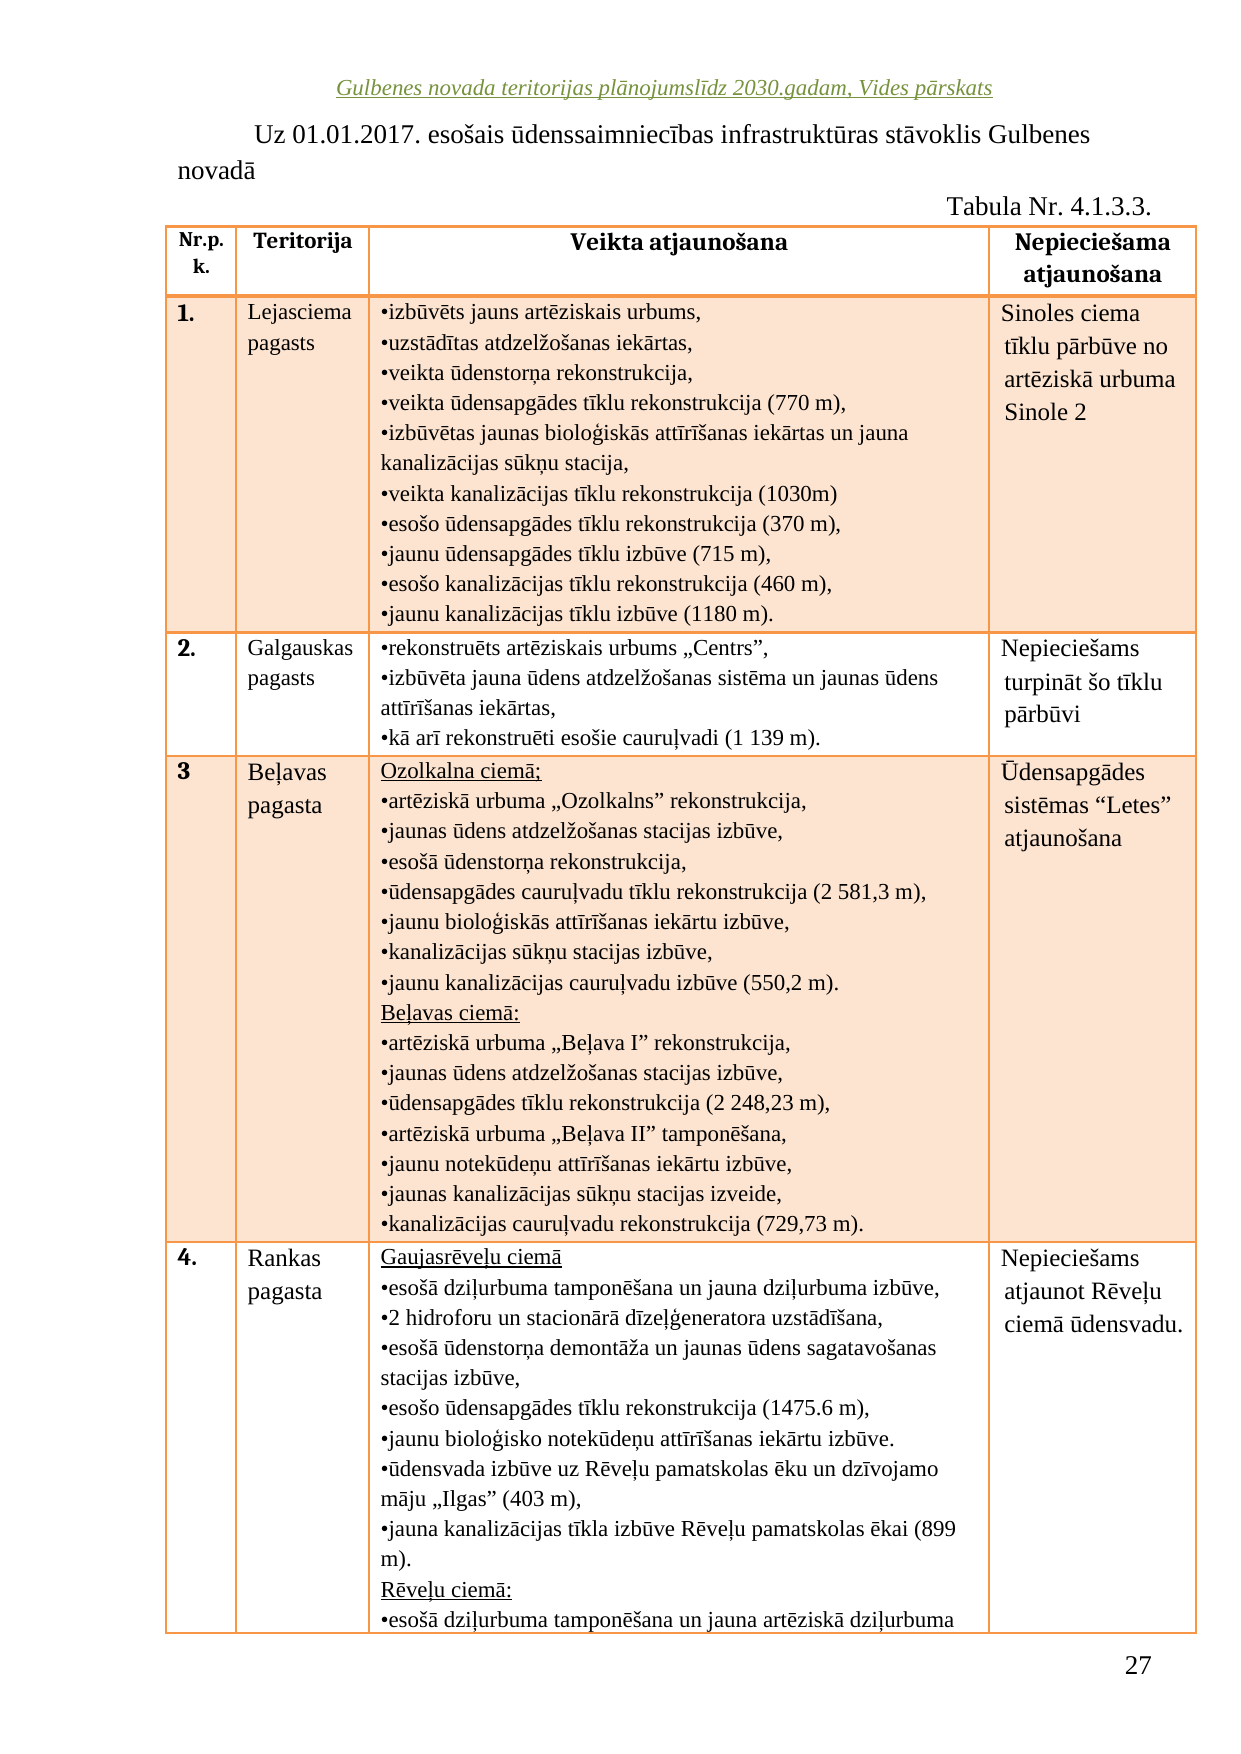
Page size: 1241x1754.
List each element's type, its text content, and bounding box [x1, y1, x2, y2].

table_cell Ozolkalna ciemā; •artēziskā urbuma „Ozolkalns” rekonstrukcija, •jaunas ūdens atdzelžošanas stacijas izbūve, •esošā ūdenstorņa rekonstrukcija, •ūdensapgādes cauruļvadu tīklu rekonstrukcija (2 581,3 m), •jaunu bioloģiskās attīrīšanas iekārtu izbūve, •kanalizācijas sūkņu stacijas izbūve, •jaunu kanalizācijas cauruļvadu izbūve (550,2 m). Beļavas ciemā: •artēziskā urbuma „Beļava I” rekonstrukcija, •jaunas ūdens atdzelžošanas stacijas izbūve, •ūdensapgādes tīklu rekonstrukcija (2 248,23 m), •artēziskā urbuma „Beļava II” tamponēšana, •jaunu notekūdeņu attīrīšanas iekārtu izbūve, •jaunas kanalizācijas sūkņu stacijas izveide, •kanalizācijas cauruļvadu rekonstrukcija (729,73 m). [370, 757, 988, 1241]
text Tabula Nr. 4.1.3.3. [177, 189, 1152, 221]
table_cell Nepieciešams turpināt šo tīklu pārbūvi [990, 634, 1195, 755]
table_cell Lejasciema pagasts [237, 298, 368, 631]
table_header Nr.p.k. [167, 228, 235, 294]
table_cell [990, 1243, 1195, 1632]
table_header Teritorija [237, 228, 368, 294]
table_header Nepieciešama atjaunošana [990, 228, 1195, 294]
table_cell •rekonstruēts artēziskais urbums „Centrs”, •izbūvēta jauna ūdens atdzelžošanas sistēma un jaunas ūdens attīrīšanas iekārtas, •kā arī rekonstruēti esošie cauruļvadi (1 139 m). [370, 634, 988, 755]
table_cell Beļavas pagasta [237, 757, 368, 1241]
table_cell 2. [167, 634, 235, 755]
table_cell Sinoles ciema tīklu pārbūve no artēziskā urbuma Sinole 2 [990, 298, 1195, 631]
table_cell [370, 1243, 988, 1632]
text Uz 01.01.2017. esošais ūdenssaimniecības infrastruktūras stāvoklis Gulbenes novadā [177, 118, 1152, 185]
table_cell 3 [167, 757, 235, 1241]
table_cell Rankas pagasta [237, 1243, 368, 1632]
table_header Veikta atjaunošana [370, 228, 988, 294]
table_cell 1. [167, 298, 235, 631]
table_cell Galgauskas pagasts [237, 634, 368, 755]
table_cell 4. [167, 1243, 235, 1632]
table_cell •izbūvēts jauns artēziskais urbums, •uzstādītas atdzelžošanas iekārtas, •veikta ūdenstorņa rekonstrukcija, •veikta ūdensapgādes tīklu rekonstrukcija (770 m), •izbūvētas jaunas bioloģiskās attīrīšanas iekārtas un jauna kanalizācijas sūkņu stacija, •veikta kanalizācijas tīklu rekonstrukcija (1030m) •esošo ūdensapgādes tīklu rekonstrukcija (370 m), •jaunu ūdensapgādes tīklu izbūve (715 m), •esošo kanalizācijas tīklu rekonstrukcija (460 m), •jaunu kanalizācijas tīklu izbūve (1180 m). [370, 298, 988, 631]
table_cell Ūdensapgādes sistēmas “Letes” atjaunošana [990, 757, 1195, 1241]
